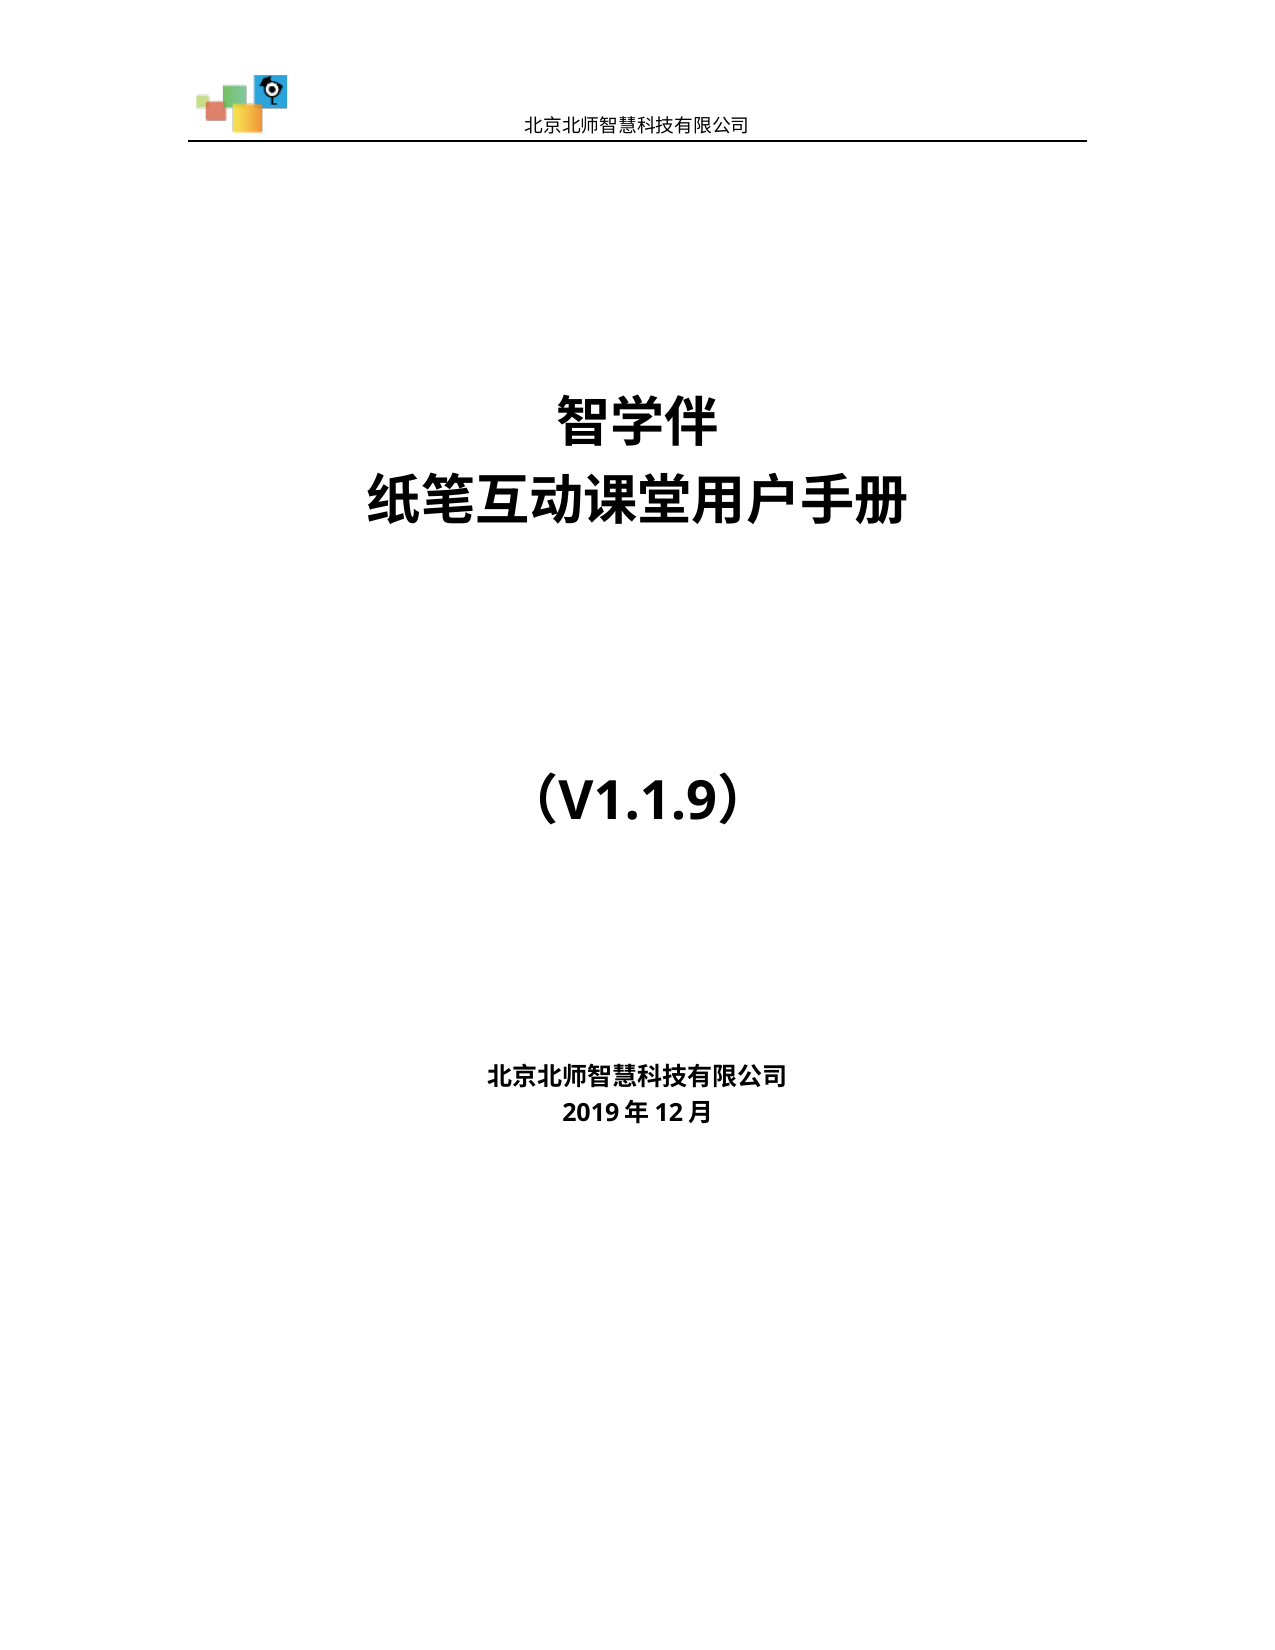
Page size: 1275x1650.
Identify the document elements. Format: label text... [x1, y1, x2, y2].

text 智学伴 [187, 378, 1087, 457]
text 2019年12月 [187, 1093, 1087, 1129]
text （V1.1.9） [187, 756, 1087, 835]
picture [196, 75, 288, 133]
text 北京北师智慧科技有限公司 [187, 1056, 1087, 1093]
text 纸笔互动课堂用户手册 [187, 457, 1087, 535]
